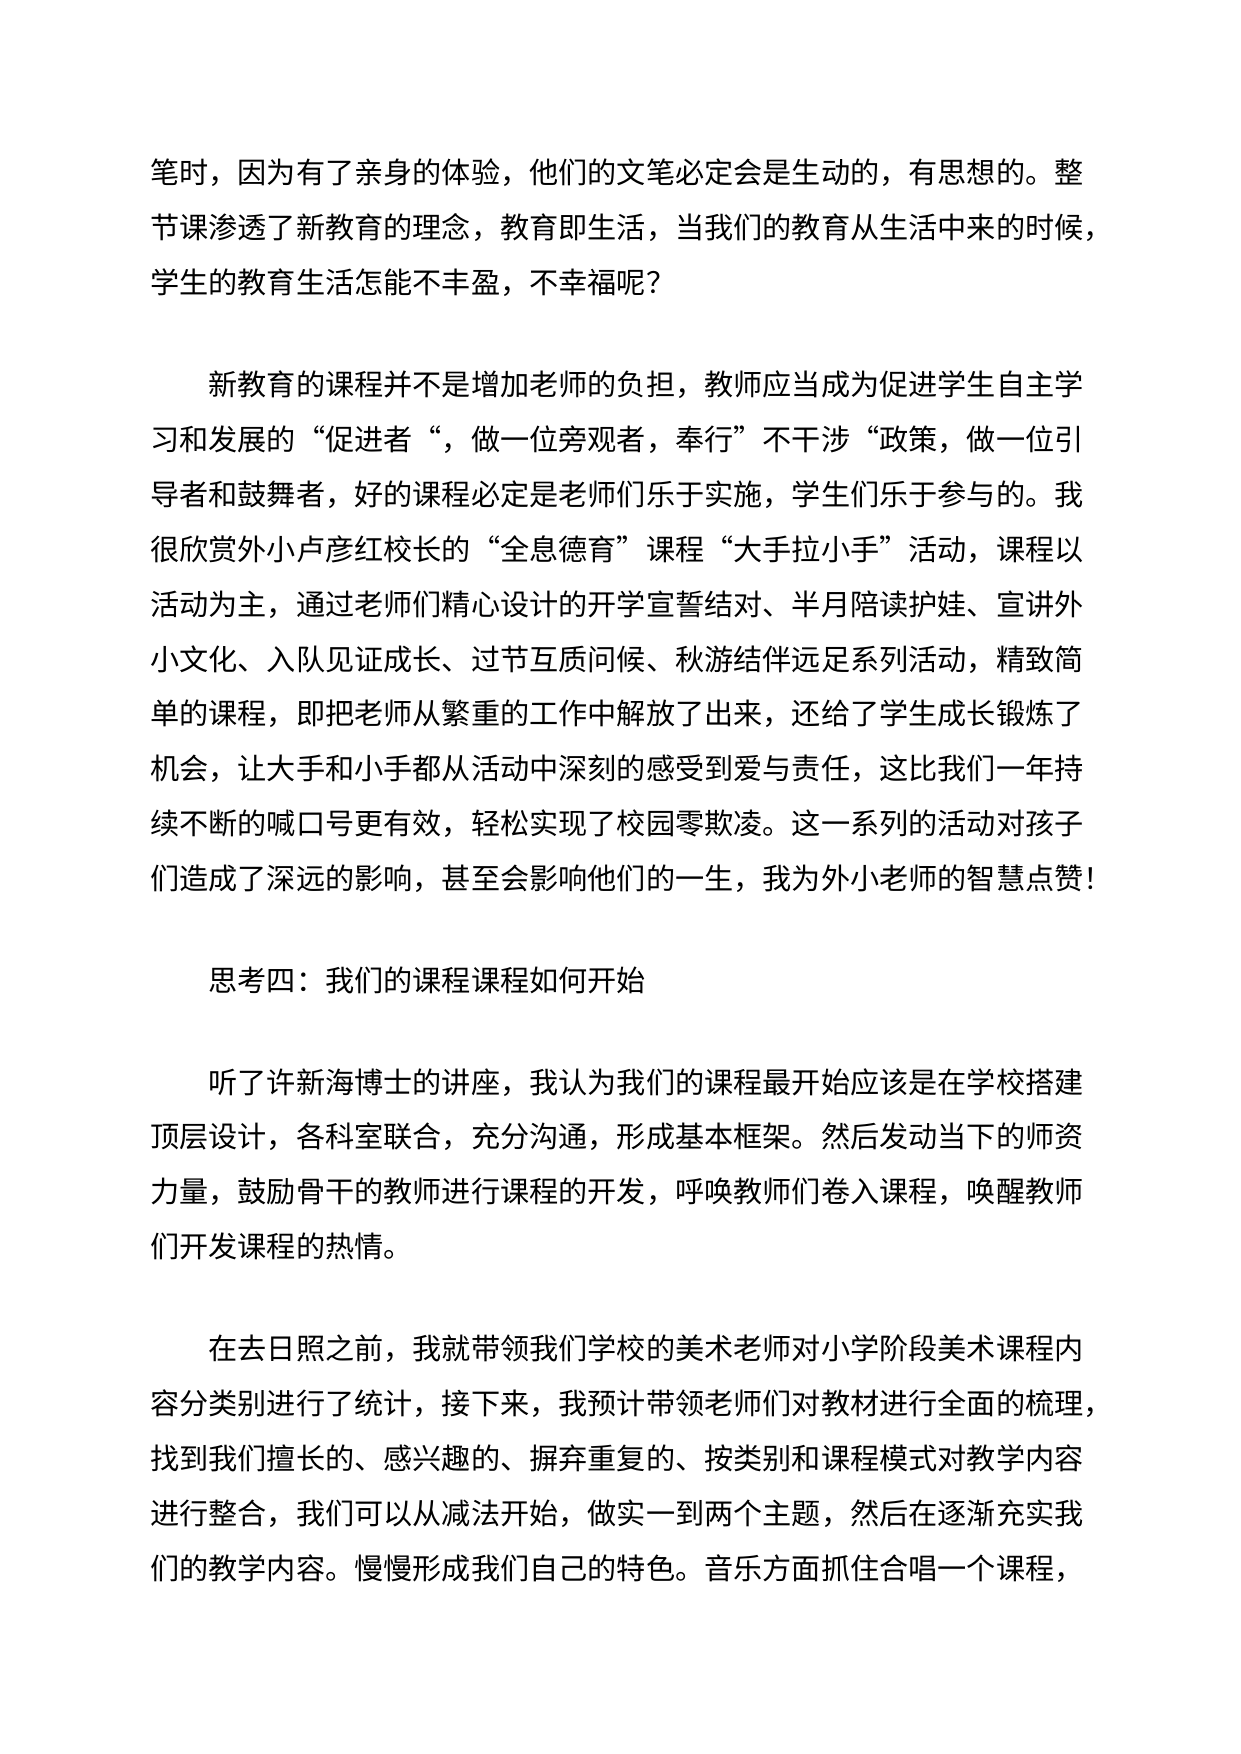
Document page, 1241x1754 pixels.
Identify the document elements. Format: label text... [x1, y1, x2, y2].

text 思考四：我们的课程课程如何开始 [150, 957, 1090, 1000]
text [150, 1326, 1090, 1587]
text 听了许新海博士的讲座，我认为我们的课程最开始应该是在学校搭建顶层设计，各科室联合，充分沟通，形成基本框架。然后发动当下的师资力量，鼓励骨干的教师进行课程的开发，呼唤教师们卷入课程，唤醒教师们开发课程的热情。 [150, 1059, 1090, 1266]
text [150, 150, 1090, 302]
text 新教育的课程并不是增加老师的负担，教师应当成为促进学生自主学习和发展的“促进者“，做一位旁观者，奉行”不干涉“政策，做一位引导者和鼓舞者，好的课程必定是老师们乐于实施，学生们乐于参与的。我很欣赏外小卢彦红校长的“全息德育”课程“大手拉小手”活动，课程以活动为主，通过老师们精心设计的开学宣誓结对、半月陪读护娃、宣讲外小文化、入队见证成长、过节互质问候、秋游结伴远足系列活动，精致简单的课程，即把老师从繁重的工作中解放了出来，还给了学生成长锻炼了机会，让大手和小手都从活动中深刻的感受到爱与责任，这比我们一年持续不断的喊口号更有效，轻松实现了校园零欺凌。这一系列的活动对孩子们造成了深远的影响，甚至会影响他们的一生，我为外小老师的智慧点赞！ [150, 362, 1090, 898]
